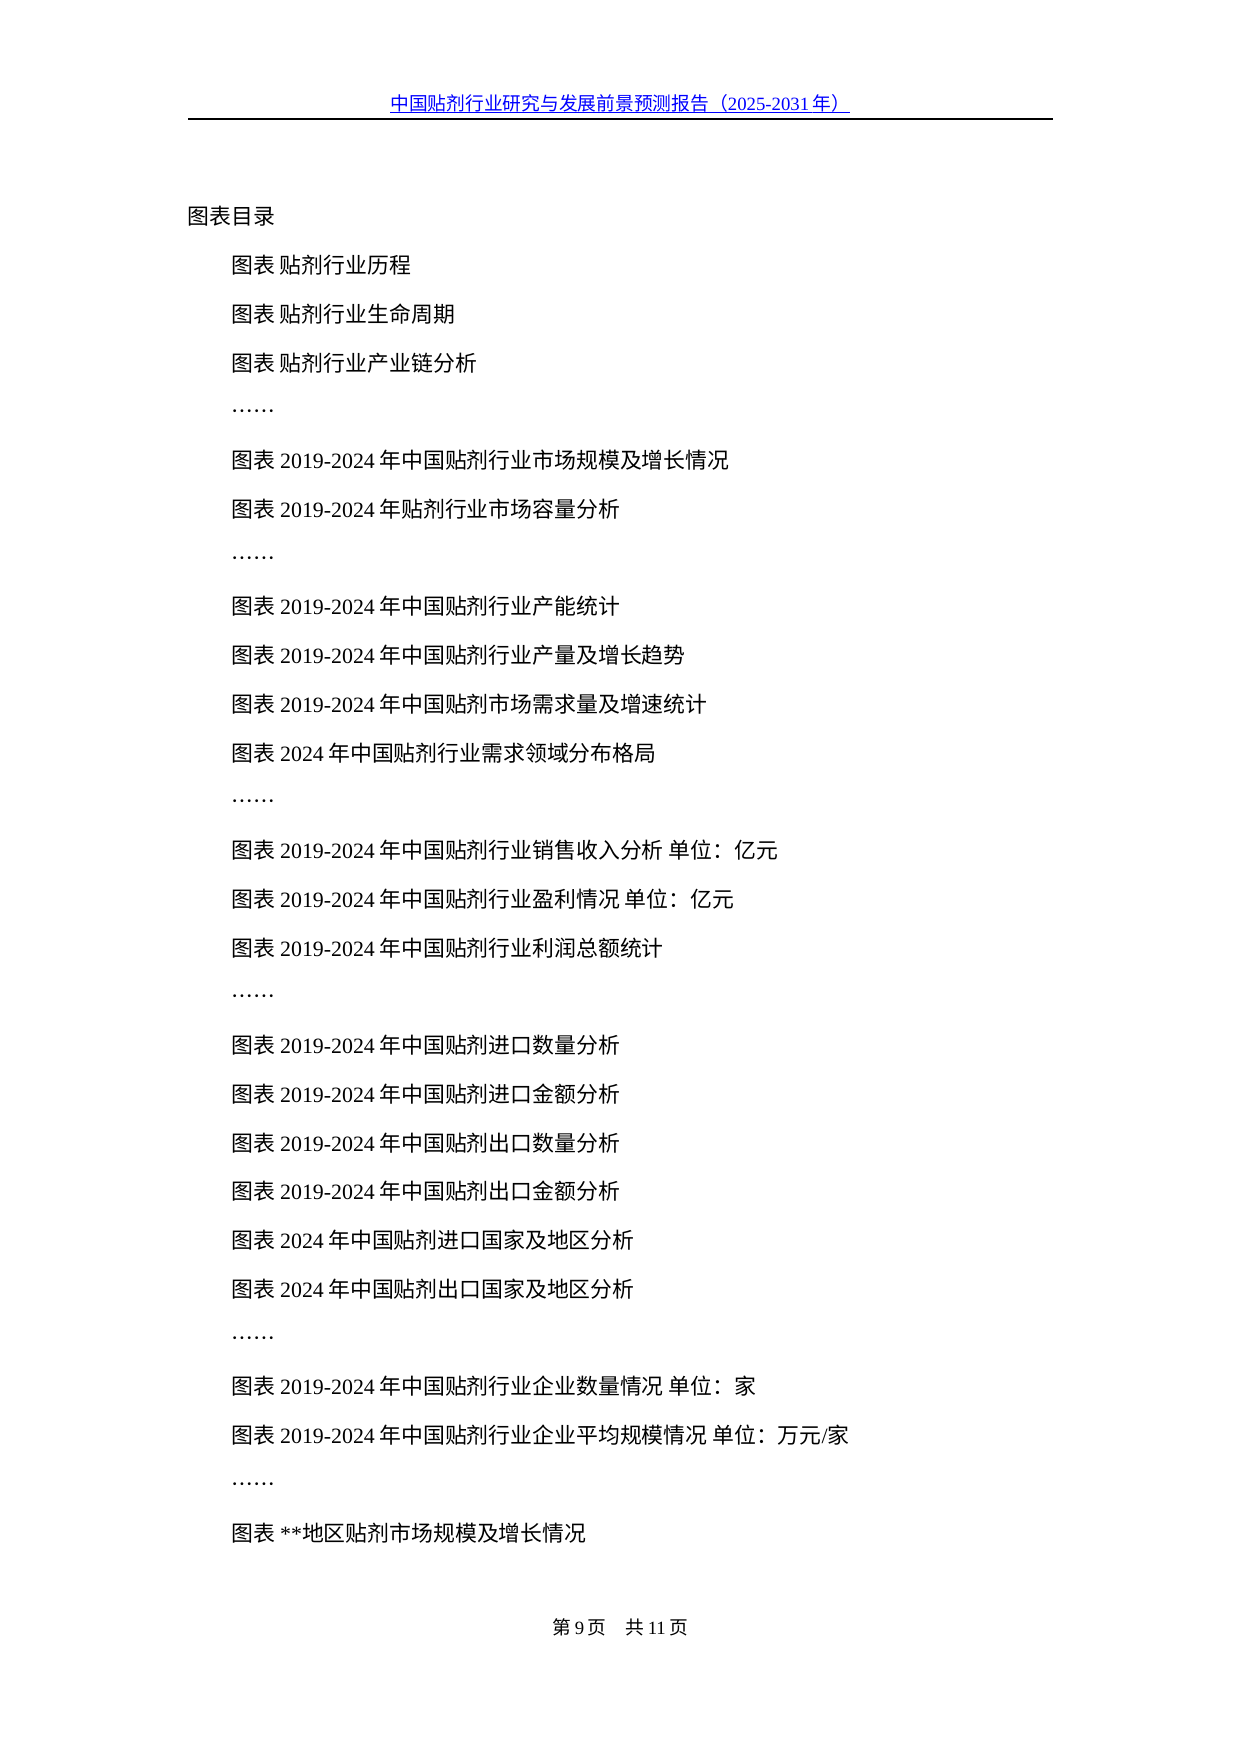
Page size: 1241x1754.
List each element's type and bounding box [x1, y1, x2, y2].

text [187, 150, 1053, 1548]
